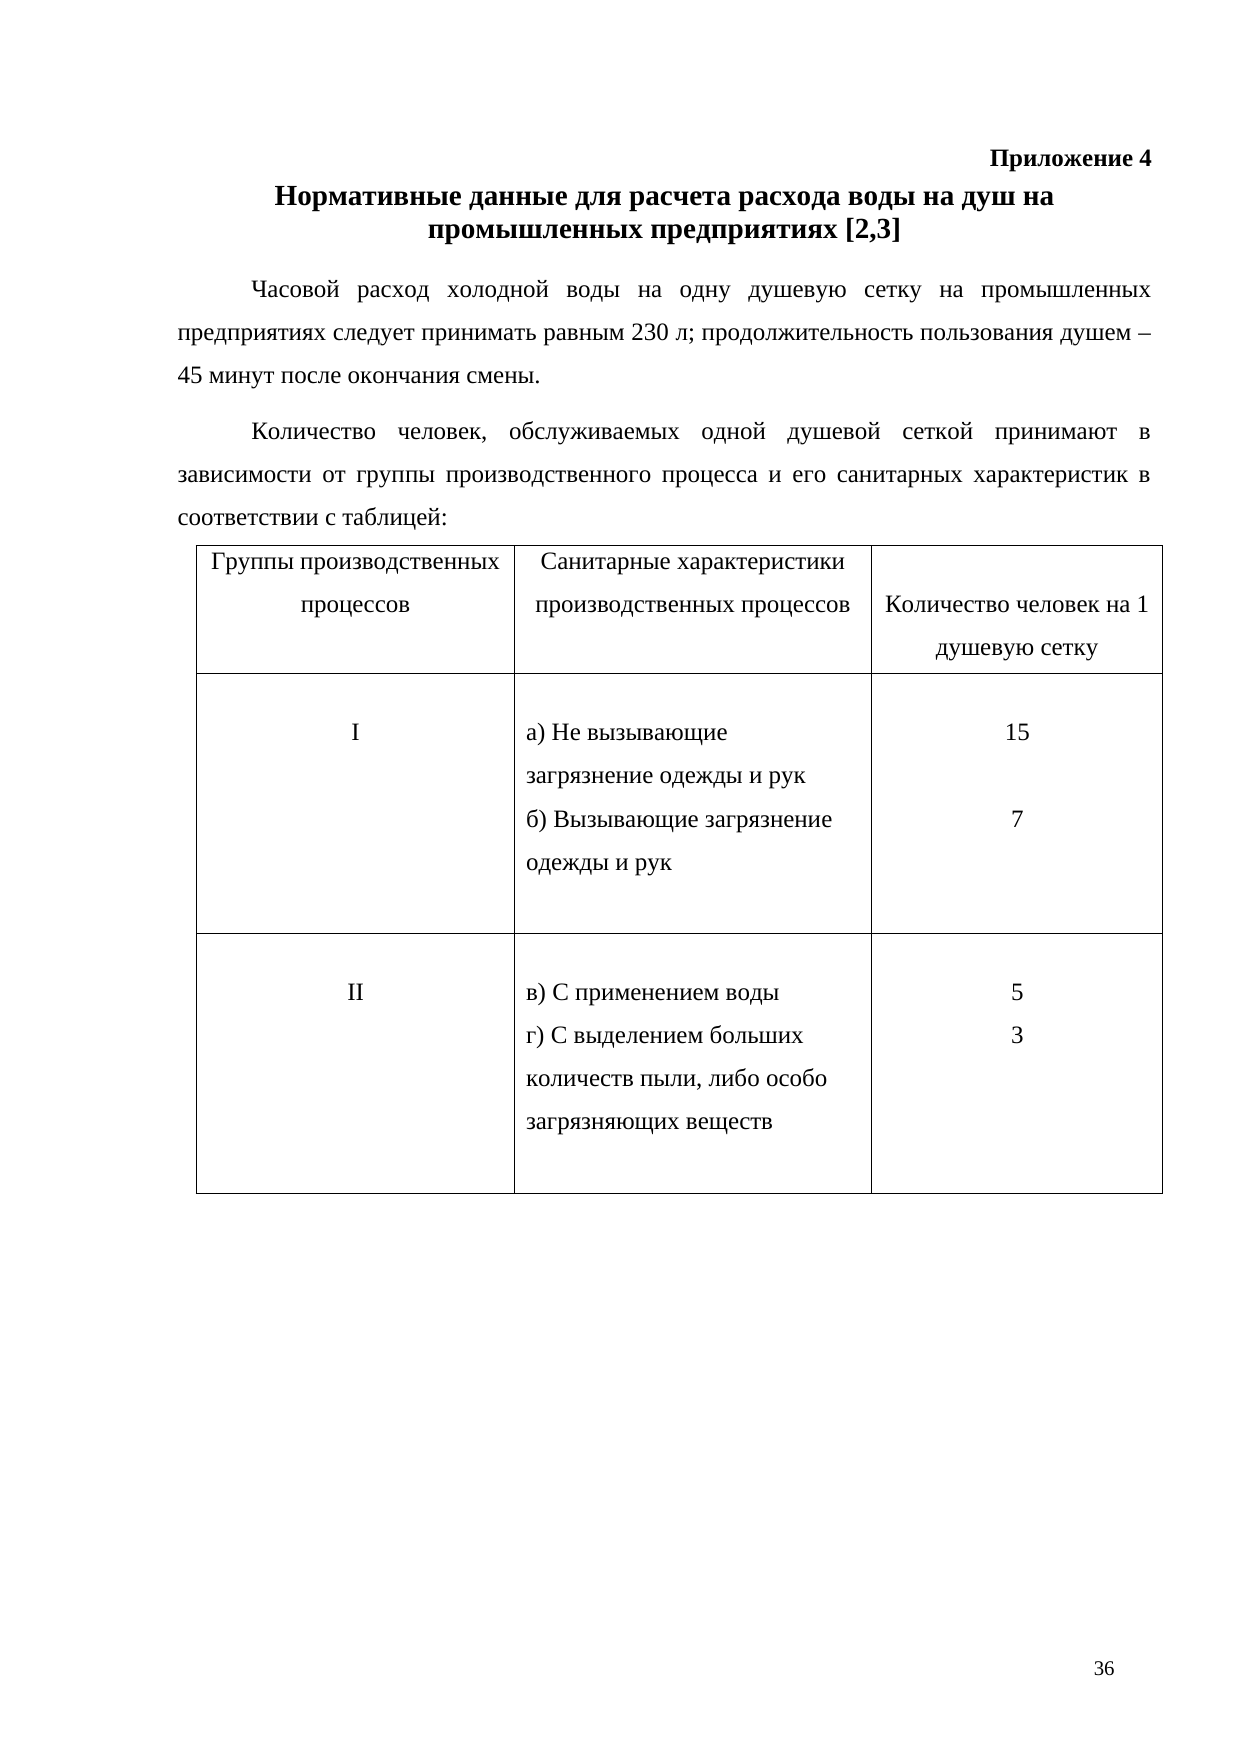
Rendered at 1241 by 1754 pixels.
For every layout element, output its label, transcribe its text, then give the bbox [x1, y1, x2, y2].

table_header Санитарные характеристики производственных процессов [515, 546, 871, 673]
text Нормативные данные для расчета расхода воды на душ на промышленных предприятиях [2,3] [177, 178, 1152, 245]
table_header Группы производственных процессов [197, 546, 514, 673]
table_cell 5 3 [872, 934, 1162, 1193]
table_cell в) С применением воды г) С выделением больших количеств пыли, либо особо загрязняющих веществ [515, 934, 871, 1193]
table_cell I [197, 674, 514, 933]
table_cell II [197, 934, 514, 1193]
subtitle Приложение 4 [177, 143, 1152, 172]
table_header Количество человек на 1 душевую сетку [872, 546, 1162, 673]
text Часовой расход холодной воды на одну душевую сетку на промышленных предприятиях следует принимать равным 230 л; продолжительность пользования душем – 45 минут после окончания смены. [177, 274, 1152, 389]
text Количество человек, обслуживаемых одной душевой сеткой принимают в зависимости от группы производственного процесса и его санитарных характеристик в соответствии с таблицей: [177, 416, 1152, 531]
table_cell а) Не вызывающие загрязнение одежды и рук б) Вызывающие загрязнение одежды и рук [515, 674, 871, 933]
table_cell 15 7 [872, 674, 1162, 933]
